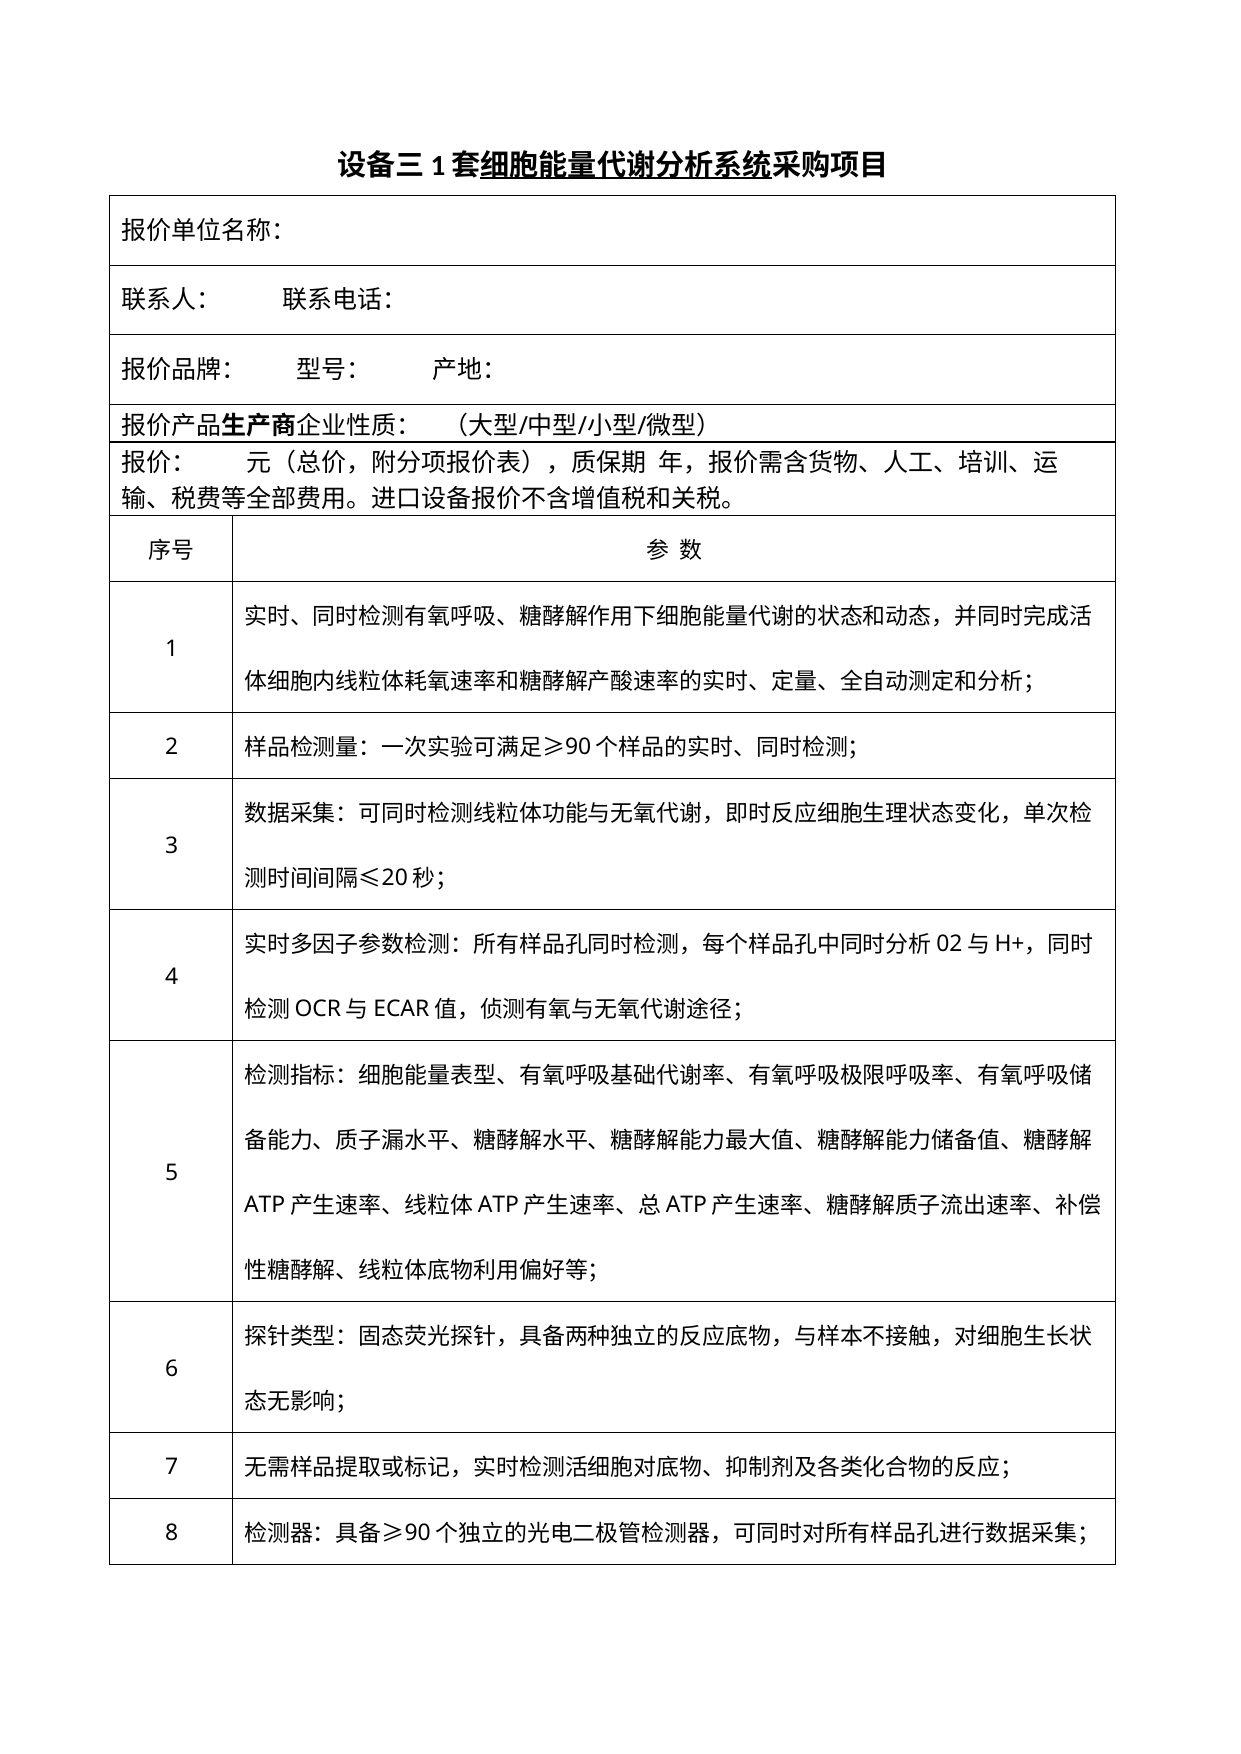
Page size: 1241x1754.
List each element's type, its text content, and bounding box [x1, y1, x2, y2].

table_cell 联系人： 联系电话： [110, 266, 1115, 334]
table_cell 报价品牌： 型号： 产地： [110, 335, 1115, 404]
table_cell 7 [110, 1433, 232, 1498]
table_cell 4 [110, 910, 232, 1040]
table_cell 序号 [110, 516, 232, 581]
table_cell 报价产品生产商企业性质： （大型/中型/小型/微型） [110, 405, 1115, 441]
table_cell 参 数 [233, 516, 1115, 581]
table_cell 3 [110, 779, 232, 909]
table_cell 5 [110, 1041, 232, 1301]
table_header 报价单位名称： [110, 196, 1115, 264]
table_cell 检测指标：细胞能量表型、有氧呼吸基础代谢率、有氧呼吸极限呼吸率、有氧呼吸储备能力、质子漏水平、糖酵解水平、糖酵解能力最大值、糖酵解能力储备值、糖酵解ATP产生速率、线粒体ATP产生速率、总ATP产生速率、糖酵解质子流出速率、补偿性糖酵解、线粒体底物利用偏好等； [233, 1041, 1115, 1301]
text 设备三1套细胞能量代谢分析系统采购项目 [103, 130, 1122, 195]
table_cell 8 [110, 1499, 232, 1564]
table_cell 实时、同时检测有氧呼吸、糖酵解作用下细胞能量代谢的状态和动态，并同时完成活体细胞内线粒体耗氧速率和糖酵解产酸速率的实时、定量、全自动测定和分析； [233, 582, 1115, 712]
table_cell 1 [110, 582, 232, 712]
table_cell 2 [110, 713, 232, 778]
table_cell 报价： 元（总价，附分项报价表），质保期 年，报价需含货物、人工、培训、运输、税费等全部费用。进口设备报价不含增值税和关税。 [110, 443, 1115, 515]
table_cell 无需样品提取或标记，实时检测活细胞对底物、抑制剂及各类化合物的反应； [233, 1433, 1115, 1498]
table_cell 实时多因子参数检测：所有样品孔同时检测，每个样品孔中同时分析02与H+，同时检测OCR与ECAR值，侦测有氧与无氧代谢途径； [233, 910, 1115, 1040]
table_cell 6 [110, 1302, 232, 1432]
table_cell 数据采集：可同时检测线粒体功能与无氧代谢，即时反应细胞生理状态变化，单次检测时间间隔≤20秒； [233, 779, 1115, 909]
table_cell 样品检测量：一次实验可满足≥90个样品的实时、同时检测； [233, 713, 1115, 778]
table_cell 探针类型：固态荧光探针，具备两种独立的反应底物，与样本不接触，对细胞生长状态无影响； [233, 1302, 1115, 1432]
table_cell 检测器：具备≥90个独立的光电二极管检测器，可同时对所有样品孔进行数据采集； [233, 1499, 1115, 1564]
